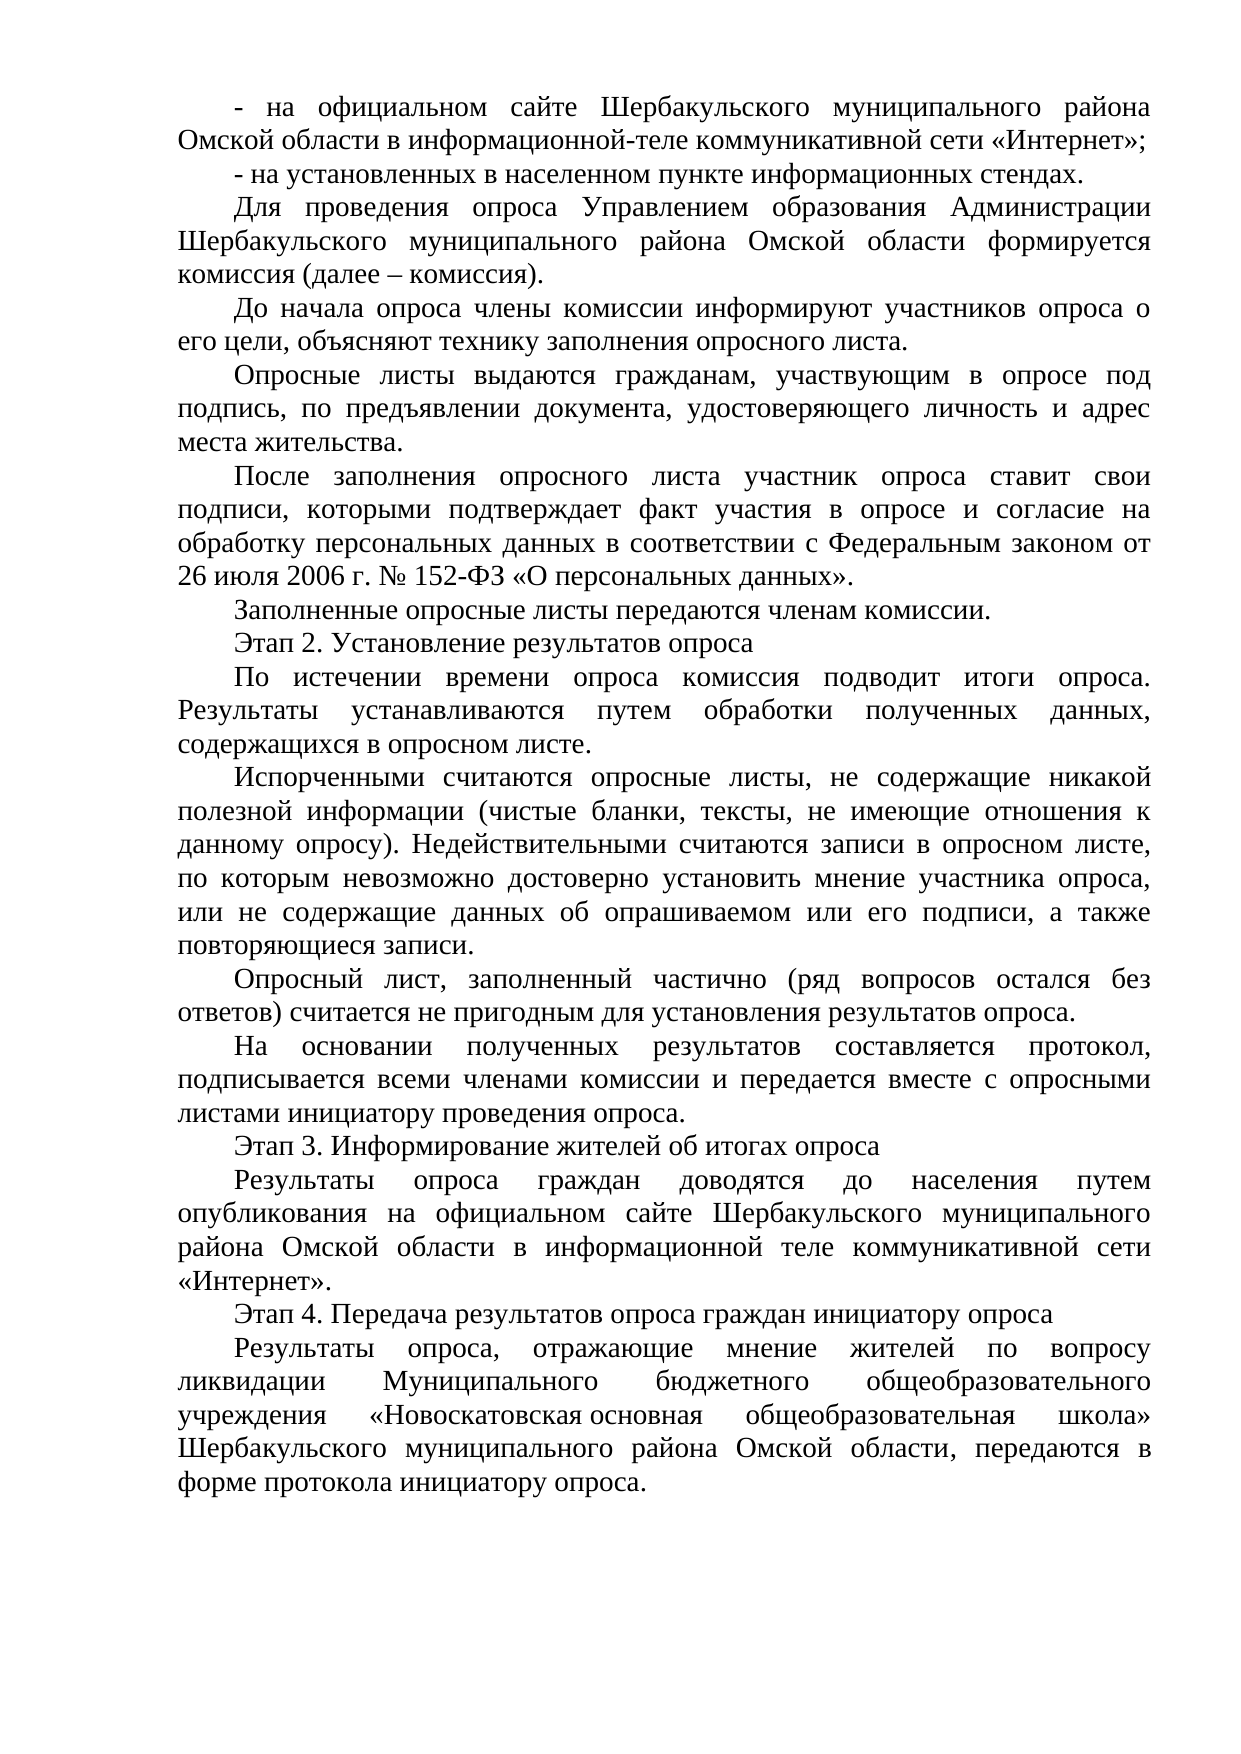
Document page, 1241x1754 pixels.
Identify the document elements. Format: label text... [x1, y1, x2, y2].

text Этап 3. Информирование жителей об итогах опроса [177, 1128, 1152, 1162]
text По истечении времени опроса комиссия подводит итоги опроса. Результаты устанавливаются путем обработки полученных данных, содержащихся в опросном листе. [177, 659, 1152, 759]
text После заполнения опросного листа участник опроса ставит свои подписи, которыми подтверждает факт участия в опросе и согласие на обработку персональных данных в соответствии с Федеральным законом от 26 июля 2006 г. № 152-ФЗ «О персональных данных». [177, 458, 1152, 592]
text До начала опроса члены комиссии информируют участников опроса о его цели, объясняют технику заполнения опросного листа. [177, 290, 1152, 357]
text Этап 4. Передача результатов опроса граждан инициатору опроса [177, 1296, 1152, 1330]
text Результаты опроса, отражающие мнение жителей по вопросу ликвидации Муниципального бюджетного общеобразовательного учреждения «Новоскатовская основная общеобразовательная школа» Шербакульского муниципального района Омской области, передаются в форме протокола инициатору опроса. [177, 1330, 1152, 1497]
text Результаты опроса граждан доводятся до населения путем опубликования на официальном сайте Шербакульского муниципального района Омской области в информационной теле коммуникативной сети «Интернет». [177, 1162, 1152, 1296]
text Заполненные опросные листы передаются членам комиссии. [177, 592, 1152, 625]
text Этап 2. Установление результатов опроса [177, 625, 1152, 659]
text - на установленных в населенном пункте информационных стендах. [177, 156, 1152, 189]
text На основании полученных результатов составляется протокол, подписывается всеми членами комиссии и передается вместе с опросными листами инициатору проведения опроса. [177, 1028, 1152, 1128]
text Испорченными считаются опросные листы, не содержащие никакой полезной информации (чистые бланки, тексты, не имеющие отношения к данному опросу). Недействительными считаются записи в опросном листе, по которым невозможно достоверно установить мнение участника опроса, или не содержащие данных об опрашиваемом или его подписи, а также повторяющиеся записи. [177, 759, 1152, 961]
text - на официальном сайте Шербакульского муниципального района Омской области в информационной-теле коммуникативной сети «Интернет»; [177, 89, 1152, 156]
text Опросный лист, заполненный частично (ряд вопросов остался без ответов) считается не пригодным для установления результатов опроса. [177, 961, 1152, 1028]
text Опросные листы выдаются гражданам, участвующим в опросе под подпись, по предъявлении документа, удостоверяющего личность и адрес места жительства. [177, 357, 1152, 458]
text Для проведения опроса Управлением образования Администрации Шербакульского муниципального района Омской области формируется комиссия (далее – комиссия). [177, 189, 1152, 290]
